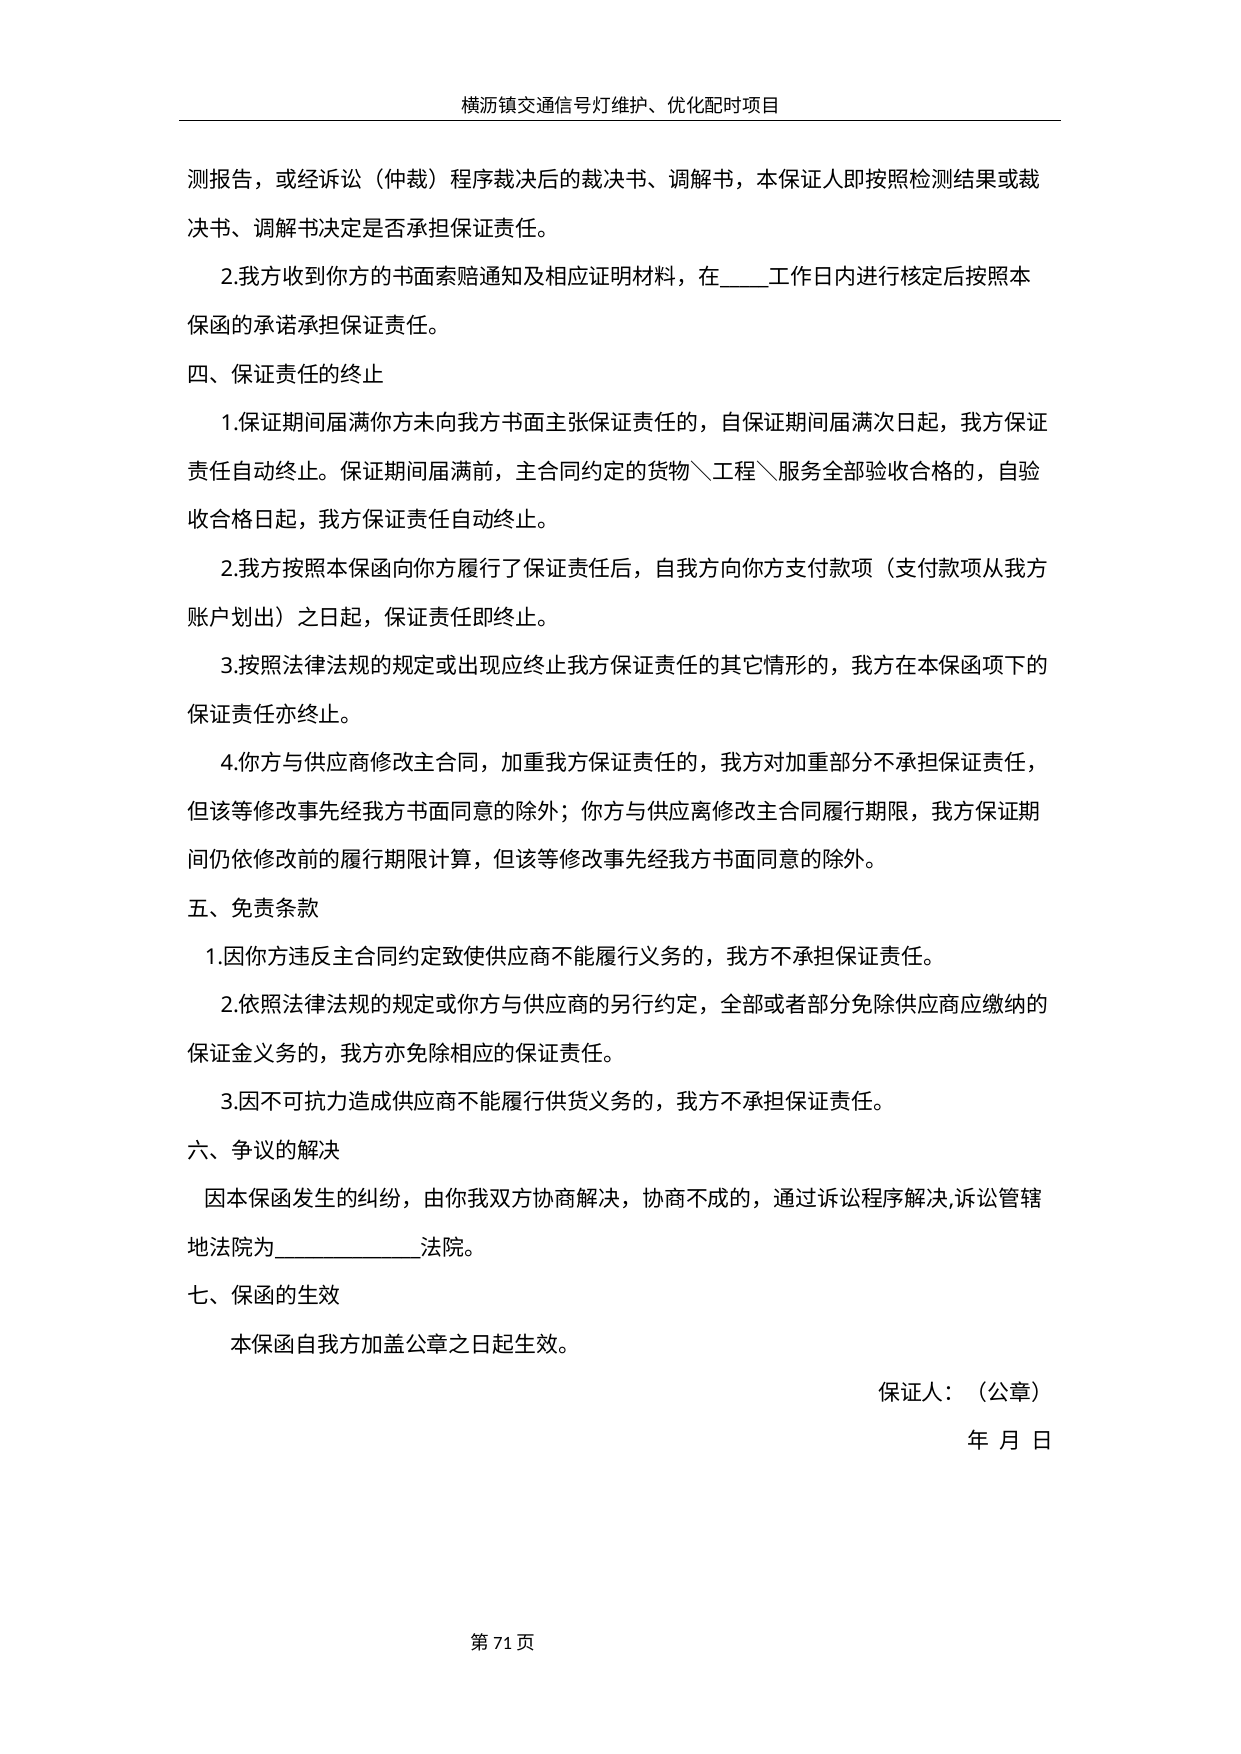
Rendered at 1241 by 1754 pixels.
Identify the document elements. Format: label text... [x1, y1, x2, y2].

text 3.按照法律法规的规定或出现应终止我方保证责任的其它情形的，我方在本保函项下的保证责任亦终止。 [187, 647, 1053, 729]
text 4.你方与供应商修改主合同，加重我方保证责任的，我方对加重部分不承担保证责任，但该等修改事先经我方书面同意的除外；你方与供应离修改主合同履行期限，我方保证期间仍依修改前的履行期限计算，但该等修改事先经我方书面同意的除外。 [187, 744, 1053, 874]
text 1.因你方违反主合同约定致使供应商不能履行义务的，我方不承担保证责任。 [187, 939, 1053, 971]
text 五、免责条款 [187, 890, 1053, 923]
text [187, 162, 1053, 243]
text 四、保证责任的终止 [187, 356, 1053, 389]
text 年 月 日 [187, 1423, 1053, 1455]
text 1.保证期间届满你方未向我方书面主张保证责任的，自保证期间届满次日起，我方保证责任自动终止。保证期间届满前，主合同约定的货物＼工程＼服务全部验收合格的，自验收合格日起，我方保证责任自动终止。 [187, 404, 1053, 534]
text 因本保函发生的纠纷，由你我双方协商解决，协商不成的，通过诉讼程序解决,诉讼管辖地法院为_______________法院。 [187, 1181, 1053, 1262]
text 本保函自我方加盖公章之日起生效。 [187, 1326, 1053, 1359]
text 3.因不可抗力造成供应商不能履行供货义务的，我方不承担保证责任。 [187, 1084, 1053, 1117]
text 2.我方按照本保函向你方履行了保证责任后，自我方向你方支付款项（支付款项从我方账户划出）之日起，保证责任即终止。 [187, 550, 1053, 632]
text 七、保函的生效 [187, 1278, 1053, 1310]
text 保证人：（公章） [187, 1374, 1053, 1407]
text 六、争议的解决 [187, 1132, 1053, 1165]
text 2.我方收到你方的书面索赔通知及相应证明材料，在_____工作日内进行核定后按照本保函的承诺承担保证责任。 [187, 259, 1053, 340]
text 2.依照法律法规的规定或你方与供应商的另行约定，全部或者部分免除供应商应缴纳的保证金义务的，我方亦免除相应的保证责任。 [187, 987, 1053, 1068]
